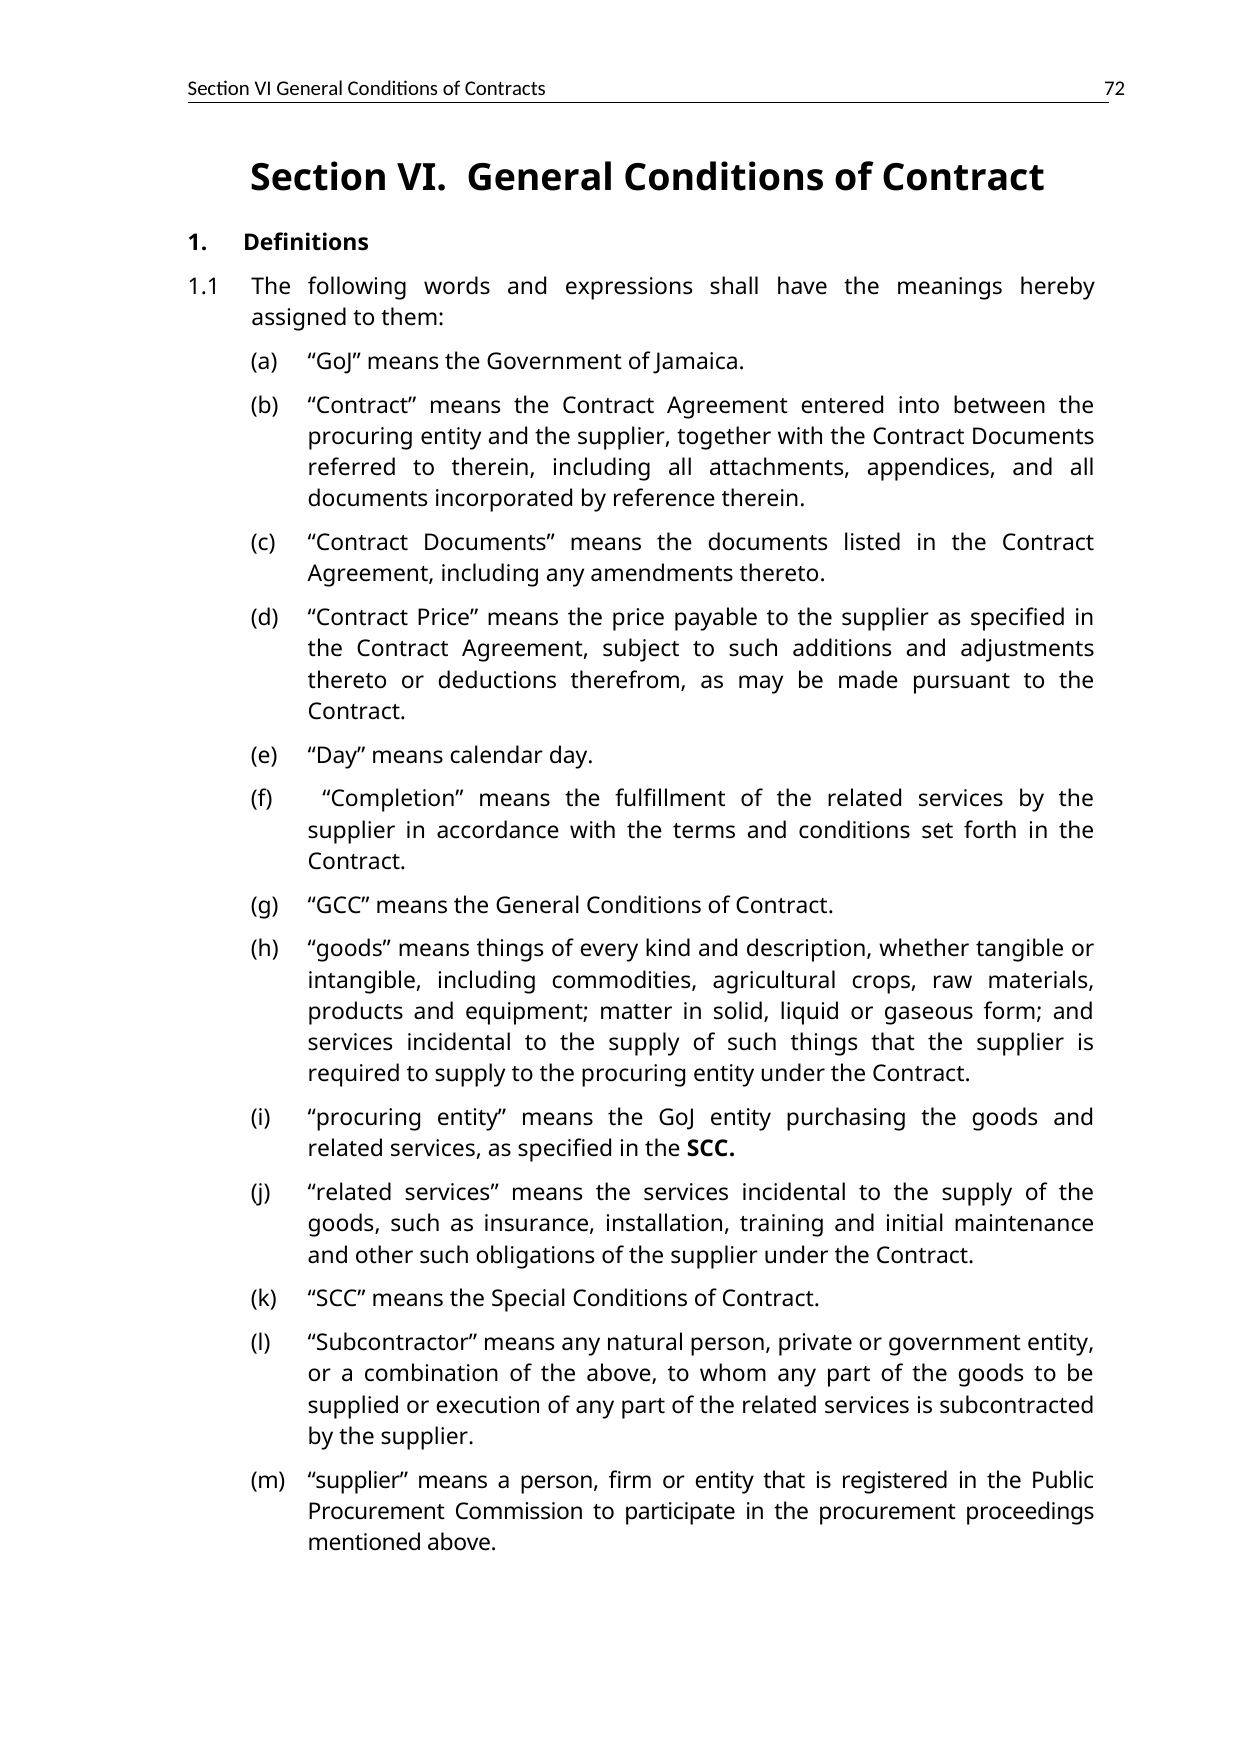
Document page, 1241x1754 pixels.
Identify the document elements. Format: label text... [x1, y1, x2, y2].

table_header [176, 226, 1107, 1570]
text Section VI. General Conditions of Contract [187, 150, 1107, 201]
